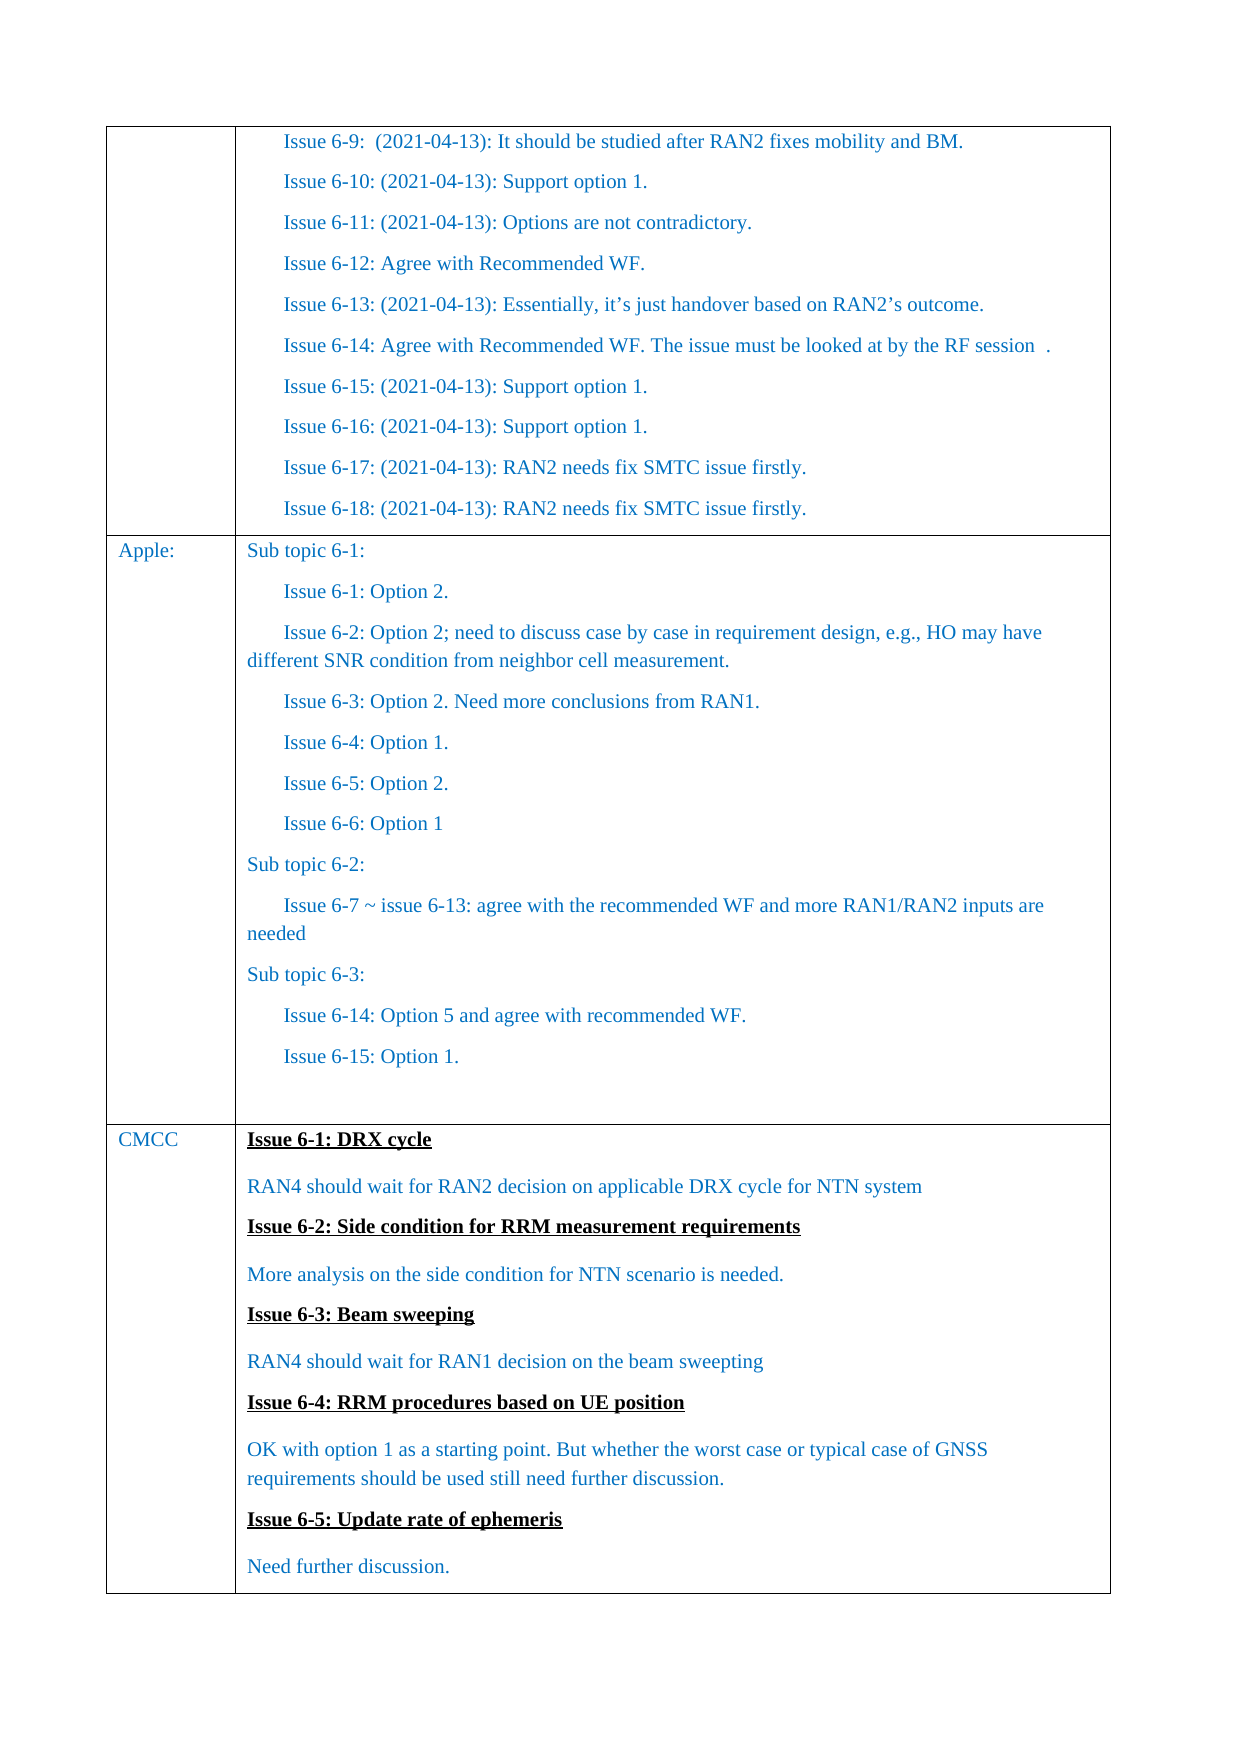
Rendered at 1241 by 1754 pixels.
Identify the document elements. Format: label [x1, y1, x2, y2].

table_cell [107, 1125, 235, 1592]
table_cell [236, 536, 1110, 1123]
table_cell [236, 127, 1110, 535]
table_cell [236, 1125, 1110, 1592]
table_cell [107, 127, 235, 535]
table_cell [107, 536, 235, 1123]
